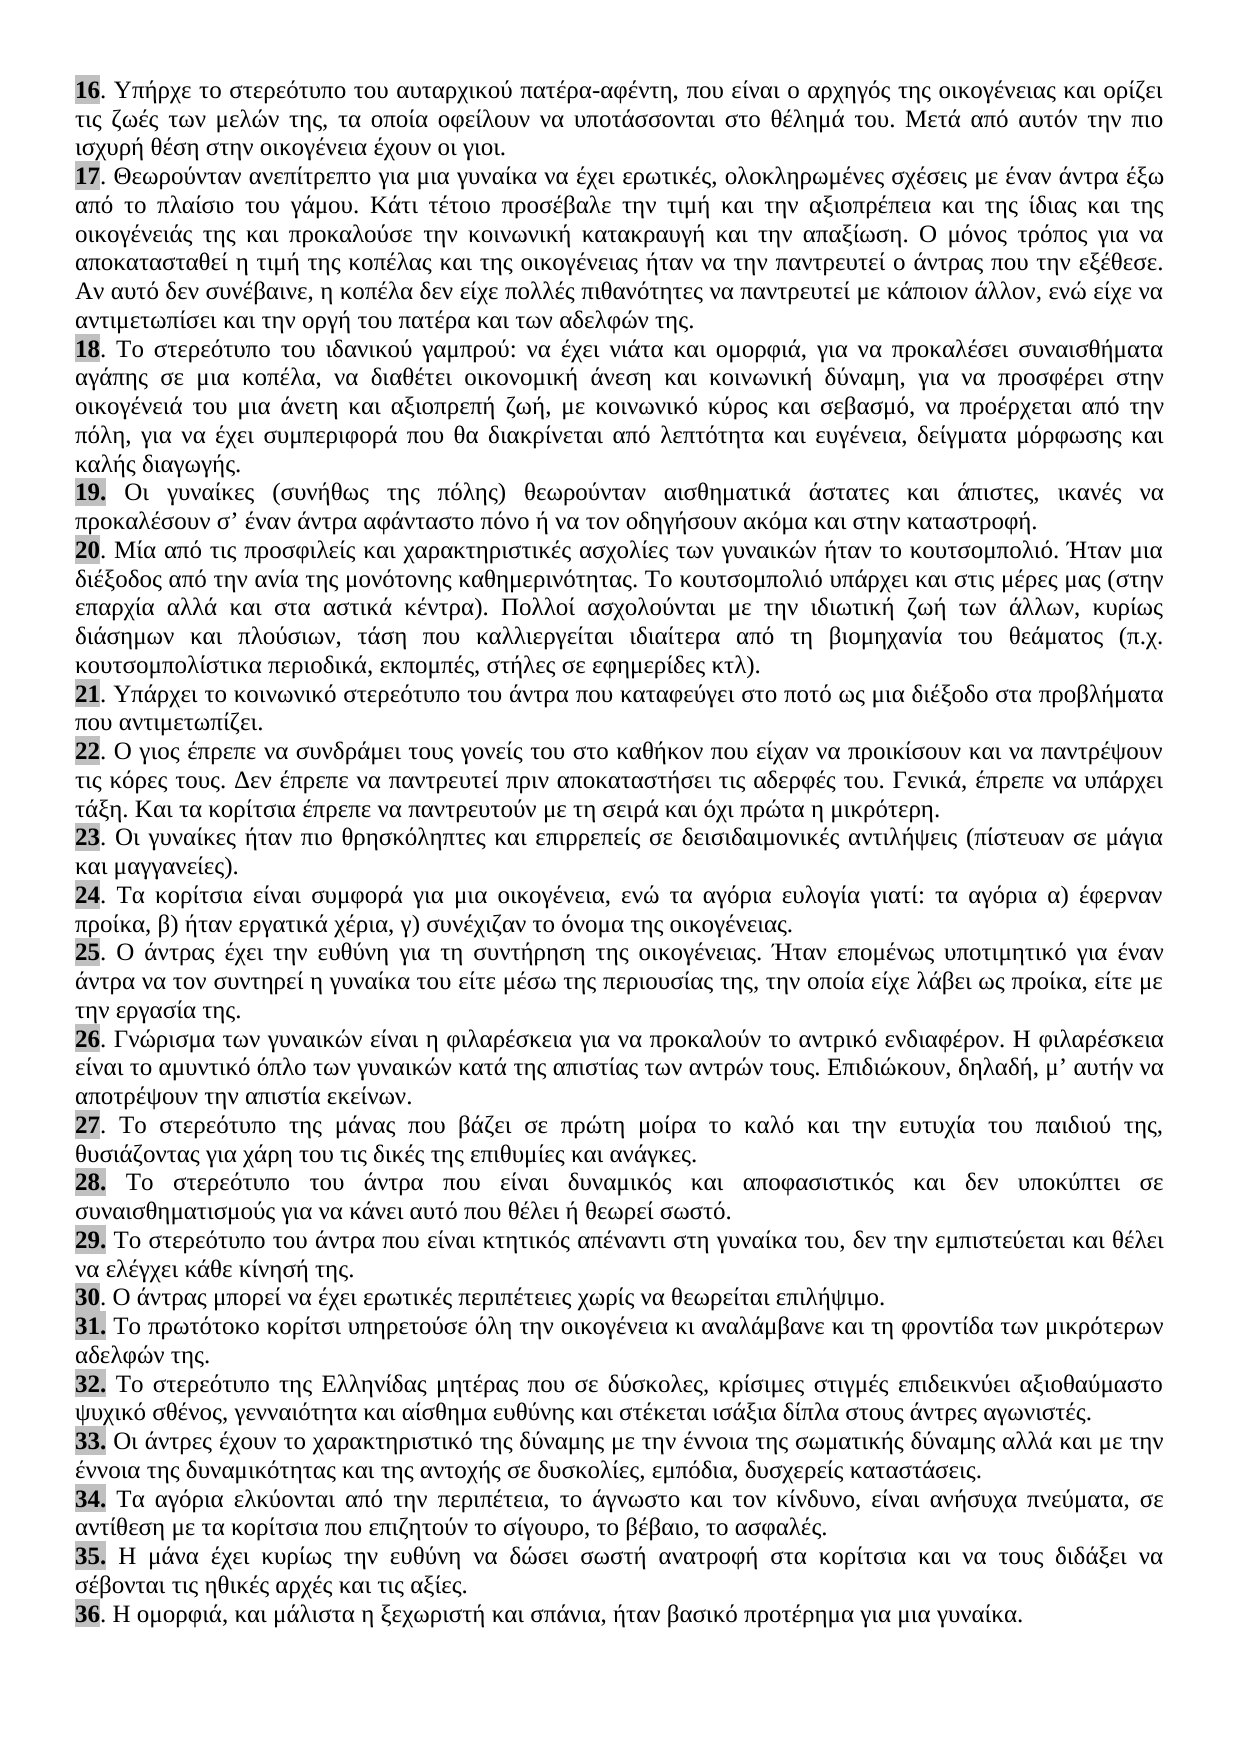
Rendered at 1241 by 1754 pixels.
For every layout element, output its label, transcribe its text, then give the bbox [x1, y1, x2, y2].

text 36. Η ομορφιά, και μάλιστα η ξεχωριστή και σπάνια, ήταν βασικό προτέρημα για μια γυναίκα. [100, 1599, 1165, 1627]
text 24. Τα κορίτσια είναι συμφορά για μια οικογένεια, ενώ τα αγόρια ευλογία γιατί: τα αγόρια α) έφερναν προίκα, β) ήταν εργατικά χέρια, γ) συνέχιζαν το όνομα της οικογένειας. [75, 880, 1165, 937]
text 29. Το στερεότυπο του άντρα που είναι κτητικός απέναντι στη γυναίκα του, δεν την εμπιστεύεται και θέλει να ελέγχει κάθε κίνησή της. [75, 1225, 1165, 1282]
text 17. Θεωρούνταν ανεπίτρεπτο για μια γυναίκα να έχει ερωτικές, ολοκληρωμένες σχέσεις με έναν άντρα έξω από το πλαίσιο του γάμου. Κάτι τέτοιο προσέβαλε την τιμή και την αξιοπρέπεια και της ίδιας και της οικογένειάς της και προκαλούσε την κοινωνική κατακραυγή και την απαξίωση. Ο μόνος τρόπος για να αποκατασταθεί η τιμή της κοπέλας και της οικογένειας ήταν να την παντρευτεί ο άντρας που την εξέθεσε. Αν αυτό δεν συνέβαινε, η κοπέλα δεν είχε πολλές πιθανότητες να παντρευτεί με κάποιον άλλον, ενώ είχε να αντιμετωπίσει και την οργή του πατέρα και των αδελφών της. [75, 161, 1165, 334]
text 32. Το στερεότυπο της Ελληνίδας μητέρας που σε δύσκολες, κρίσιμες στιγμές επιδεικνύει αξιοθαύμαστο ψυχικό σθένος, γενναιότητα και αίσθημα ευθύνης και στέκεται ισάξια δίπλα στους άντρες αγωνιστές. [75, 1369, 1165, 1426]
text 31. Το πρωτότοκο κορίτσι υπηρετούσε όλη την οικογένεια κι αναλάμβανε και τη φροντίδα των μικρότερων αδελφών της. [75, 1311, 1165, 1369]
text 30. Ο άντρας μπορεί να έχει ερωτικές περιπέτειες χωρίς να θεωρείται επιλήψιμο. [75, 1282, 1165, 1311]
text 19. Οι γυναίκες (συνήθως της πόλης) θεωρούνταν αισθηματικά άστατες και άπιστες, ικανές να προκαλέσουν σ’ έναν άντρα αφάνταστο πόνο ή να τον οδηγήσουν ακόμα και στην καταστροφή. [75, 477, 1165, 535]
text 35. Η μάνα έχει κυρίως την ευθύνη να δώσει σωστή ανατροφή στα κορίτσια και να τους διδάξει να σέβονται τις ηθικές αρχές και τις αξίες. [75, 1541, 1165, 1599]
text 25. Ο άντρας έχει την ευθύνη για τη συντήρηση της οικογένειας. Ήταν επομένως υποτιμητικό για έναν άντρα να τον συντηρεί η γυναίκα του είτε μέσω της περιουσίας της, την οποία είχε λάβει ως προίκα, είτε με την εργασία της. [75, 937, 1165, 1024]
text 34. Τα αγόρια ελκύονται από την περιπέτεια, το άγνωστο και τον κίνδυνο, είναι ανήσυχα πνεύματα, σε αντίθεση με τα κορίτσια που επιζητούν το σίγουρο, το βέβαιο, το ασφαλές. [75, 1484, 1165, 1541]
text 28. Το στερεότυπο του άντρα που είναι δυναμικός και αποφασιστικός και δεν υποκύπτει σε συναισθηματισμούς για να κάνει αυτό που θέλει ή θεωρεί σωστό. [75, 1167, 1165, 1225]
text 23. Οι γυναίκες ήταν πιο θρησκόληπτες και επιρρεπείς σε δεισιδαιμονικές αντιλήψεις (πίστευαν σε μάγια και μαγγανείες). [75, 822, 1165, 880]
text 26. Γνώρισμα των γυναικών είναι η φιλαρέσκεια για να προκαλούν το αντρικό ενδιαφέρον. Η φιλαρέσκεια είναι το αμυντικό όπλο των γυναικών κατά της απιστίας των αντρών τους. Επιδιώκουν, δηλαδή, μ’ αυτήν να αποτρέψουν την απιστία εκείνων. [75, 1024, 1165, 1110]
text 22. Ο γιος έπρεπε να συνδράμει τους γονείς του στο καθήκον που είχαν να προικίσουν και να παντρέψουν τις κόρες τους. Δεν έπρεπε να παντρευτεί πριν αποκαταστήσει τις αδερφές του. Γενικά, έπρεπε να υπάρχει τάξη. Και τα κορίτσια έπρεπε να παντρευτούν με τη σειρά και όχι πρώτα η μικρότερη. [75, 736, 1165, 822]
text 21. Υπάρχει το κοινωνικό στερεότυπο του άντρα που καταφεύγει στο ποτό ως μια διέξοδο στα προβλήματα που αντιμετωπίζει. [75, 679, 1165, 736]
text 16. Υπήρχε το στερεότυπο του αυταρχικού πατέρα-αφέντη, που είναι ο αρχηγός της οικογένειας και ορίζει τις ζωές των μελών της, τα οποία οφείλουν να υποτάσσονται στο θέλημά του. Μετά από αυτόν την πιο ισχυρή θέση στην οικογένεια έχουν οι γιοι. [75, 75, 1165, 161]
text 20. Μία από τις προσφιλείς και χαρακτηριστικές ασχολίες των γυναικών ήταν το κουτσομπολιό. Ήταν μια διέξοδος από την ανία της μονότονης καθημερινότητας. Το κουτσομπολιό υπάρχει και στις μέρες μας (στην επαρχία αλλά και στα αστικά κέντρα). Πολλοί ασχολούνται με την ιδιωτική ζωή των άλλων, κυρίως διάσημων και πλούσιων, τάση που καλλιεργείται ιδιαίτερα από τη βιομηχανία του θεάματος (π.χ. κουτσομπολίστικα περιοδικά, εκπομπές, στήλες σε εφημερίδες κτλ). [75, 535, 1165, 679]
text 18. Το στερεότυπο του ιδανικού γαμπρού: να έχει νιάτα και ομορφιά, για να προκαλέσει συναισθήματα αγάπης σε μια κοπέλα, να διαθέτει οικονομική άνεση και κοινωνική δύναμη, για να προσφέρει στην οικογένειά του μια άνετη και αξιοπρεπή ζωή, με κοινωνικό κύρος και σεβασμό, να προέρχεται από την πόλη, για να έχει συμπεριφορά που θα διακρίνεται από λεπτότητα και ευγένεια, δείγματα μόρφωσης και καλής διαγωγής. [75, 334, 1165, 477]
text 33. Οι άντρες έχουν το χαρακτηριστικό της δύναμης με την έννοια της σωματικής δύναμης αλλά και με την έννοια της δυναμικότητας και της αντοχής σε δυσκολίες, εμπόδια, δυσχερείς καταστάσεις. [75, 1426, 1165, 1484]
text 27. Το στερεότυπο της μάνας που βάζει σε πρώτη μοίρα το καλό και την ευτυχία του παιδιού της, θυσιάζοντας για χάρη του τις δικές της επιθυμίες και ανάγκες. [75, 1110, 1165, 1167]
